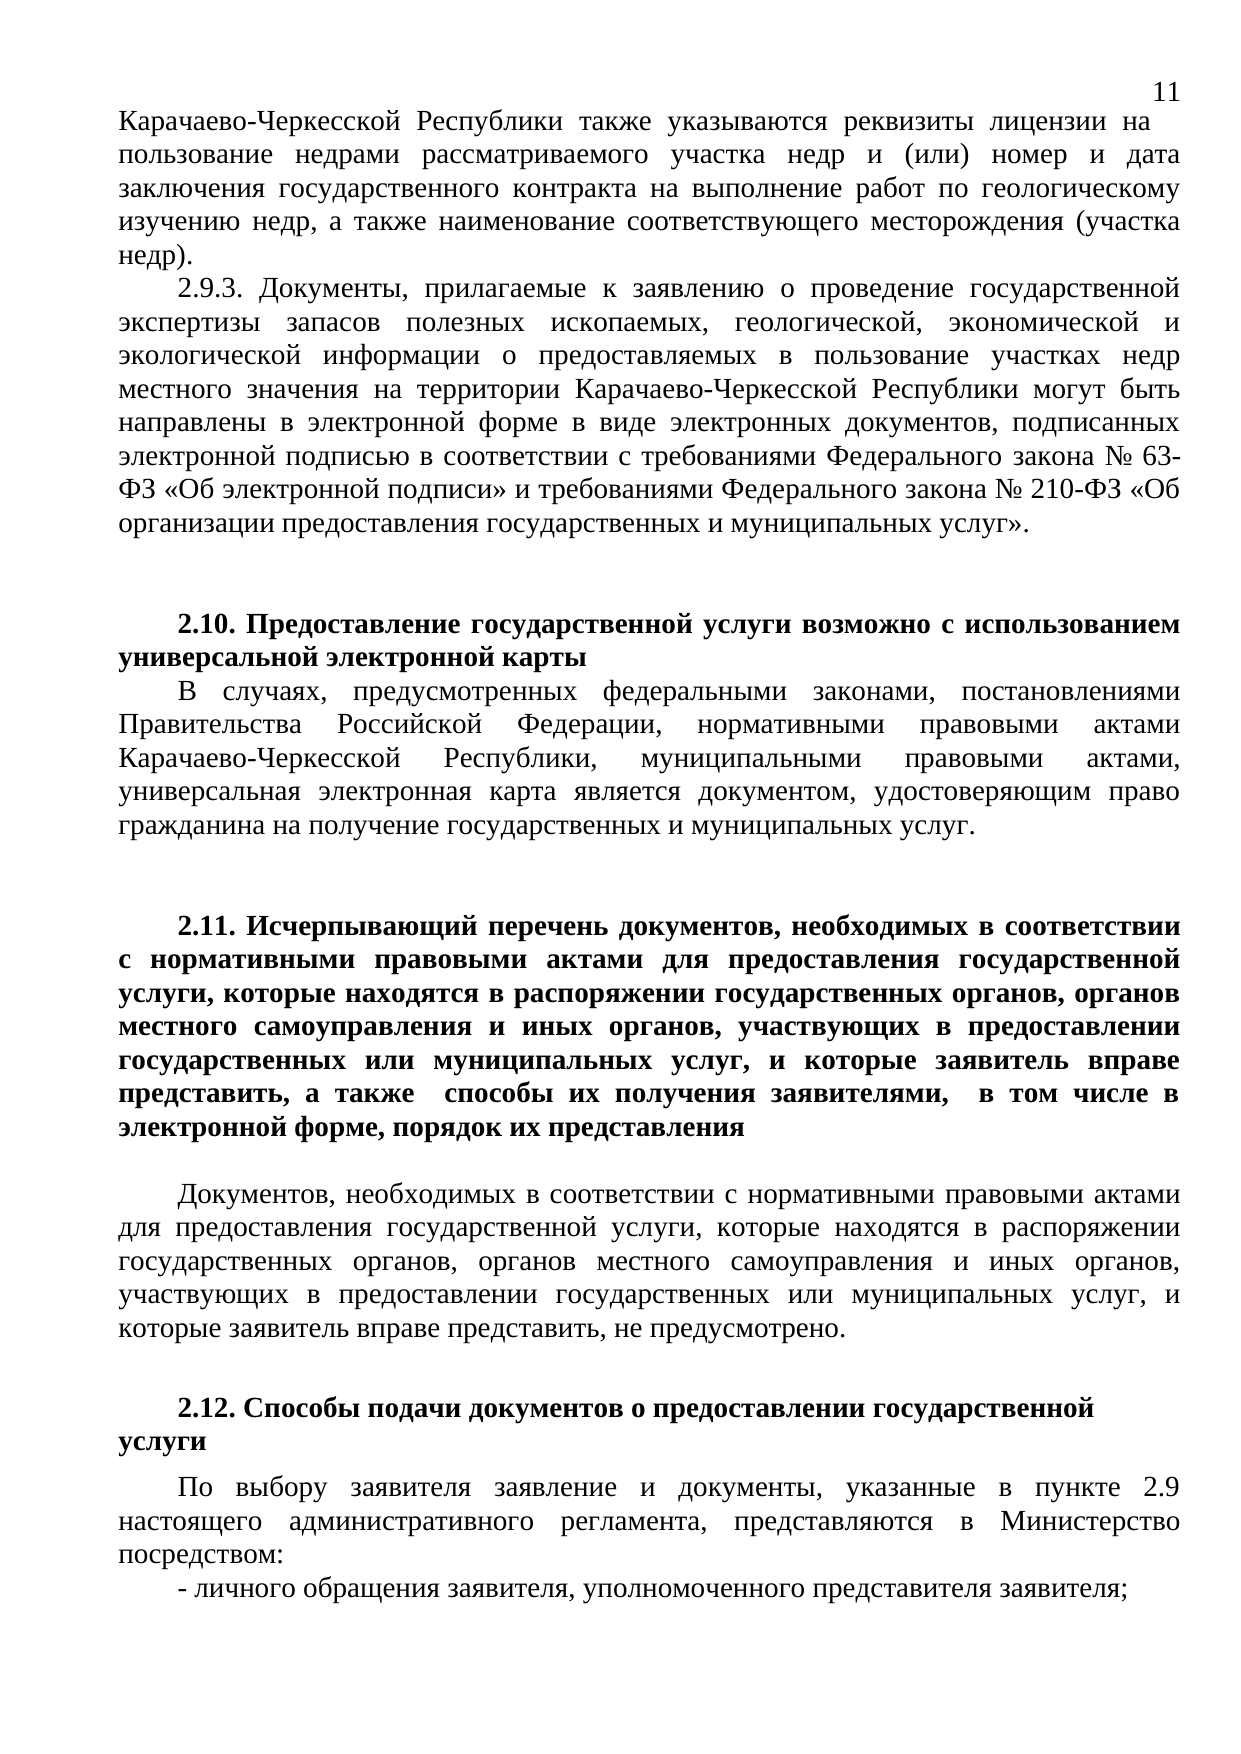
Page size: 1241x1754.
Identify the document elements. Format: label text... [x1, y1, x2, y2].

text 2.10. Предоставление государственной услуги возможно с использованием универсальной электронной карты [118, 606, 1181, 673]
text Документов, необходимых в соответствии с нормативными правовыми актами для предоставления государственной услуги, которые находятся в распоряжении государственных органов, органов местного самоуправления и иных органов, участвующих в предоставлении государственных или муниципальных услуг, и которые заявитель вправе представить, не предусмотрено. [118, 1176, 1181, 1344]
text 2.12. Способы подачи документов о предоставлении государственной услуги [118, 1390, 1181, 1457]
text По выбору заявителя заявление и документы, указанные в пункте 2.9 настоящего административного регламента, представляются в Министерство посредством: [118, 1469, 1181, 1570]
text 2.11. Исчерпывающий перечень документов, необходимых в соответствии с нормативными правовыми актами для предоставления государственной услуги, которые находятся в распоряжении государственных органов, органов местного самоуправления и иных органов, участвующих в предоставлении государственных или муниципальных услуг, и которые заявитель вправе представить, а также способы их получения заявителями, в том числе в электронной форме, порядок их представления [118, 908, 1181, 1142]
text 2.9.3. Документы, прилагаемые к заявлению о проведение государственной экспертизы запасов полезных ископаемых, геологической, экономической и экологической информации о предоставляемых в пользование участках недр местного значения на территории Карачаево-Черкесской Республики могут быть направлены в электронной форме в виде электронных документов, подписанных электронной подписью в соответствии с требованиями Федерального закона № 63-ФЗ «Об электронной подписи» и требованиями Федерального закона № 210-ФЗ «Об организации предоставления государственных и муниципальных услуг». [118, 270, 1181, 539]
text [118, 103, 1181, 270]
text В случаях, предусмотренных федеральными законами, постановлениями Правительства Российской Федерации, нормативными правовыми актами Карачаево-Черкесской Республики, муниципальными правовыми актами, универсальная электронная карта является документом, удостоверяющим право гражданина на получение государственных и муниципальных услуг. [118, 673, 1181, 841]
text - личного обращения заявителя, уполномоченного представителя заявителя; [118, 1570, 1181, 1603]
